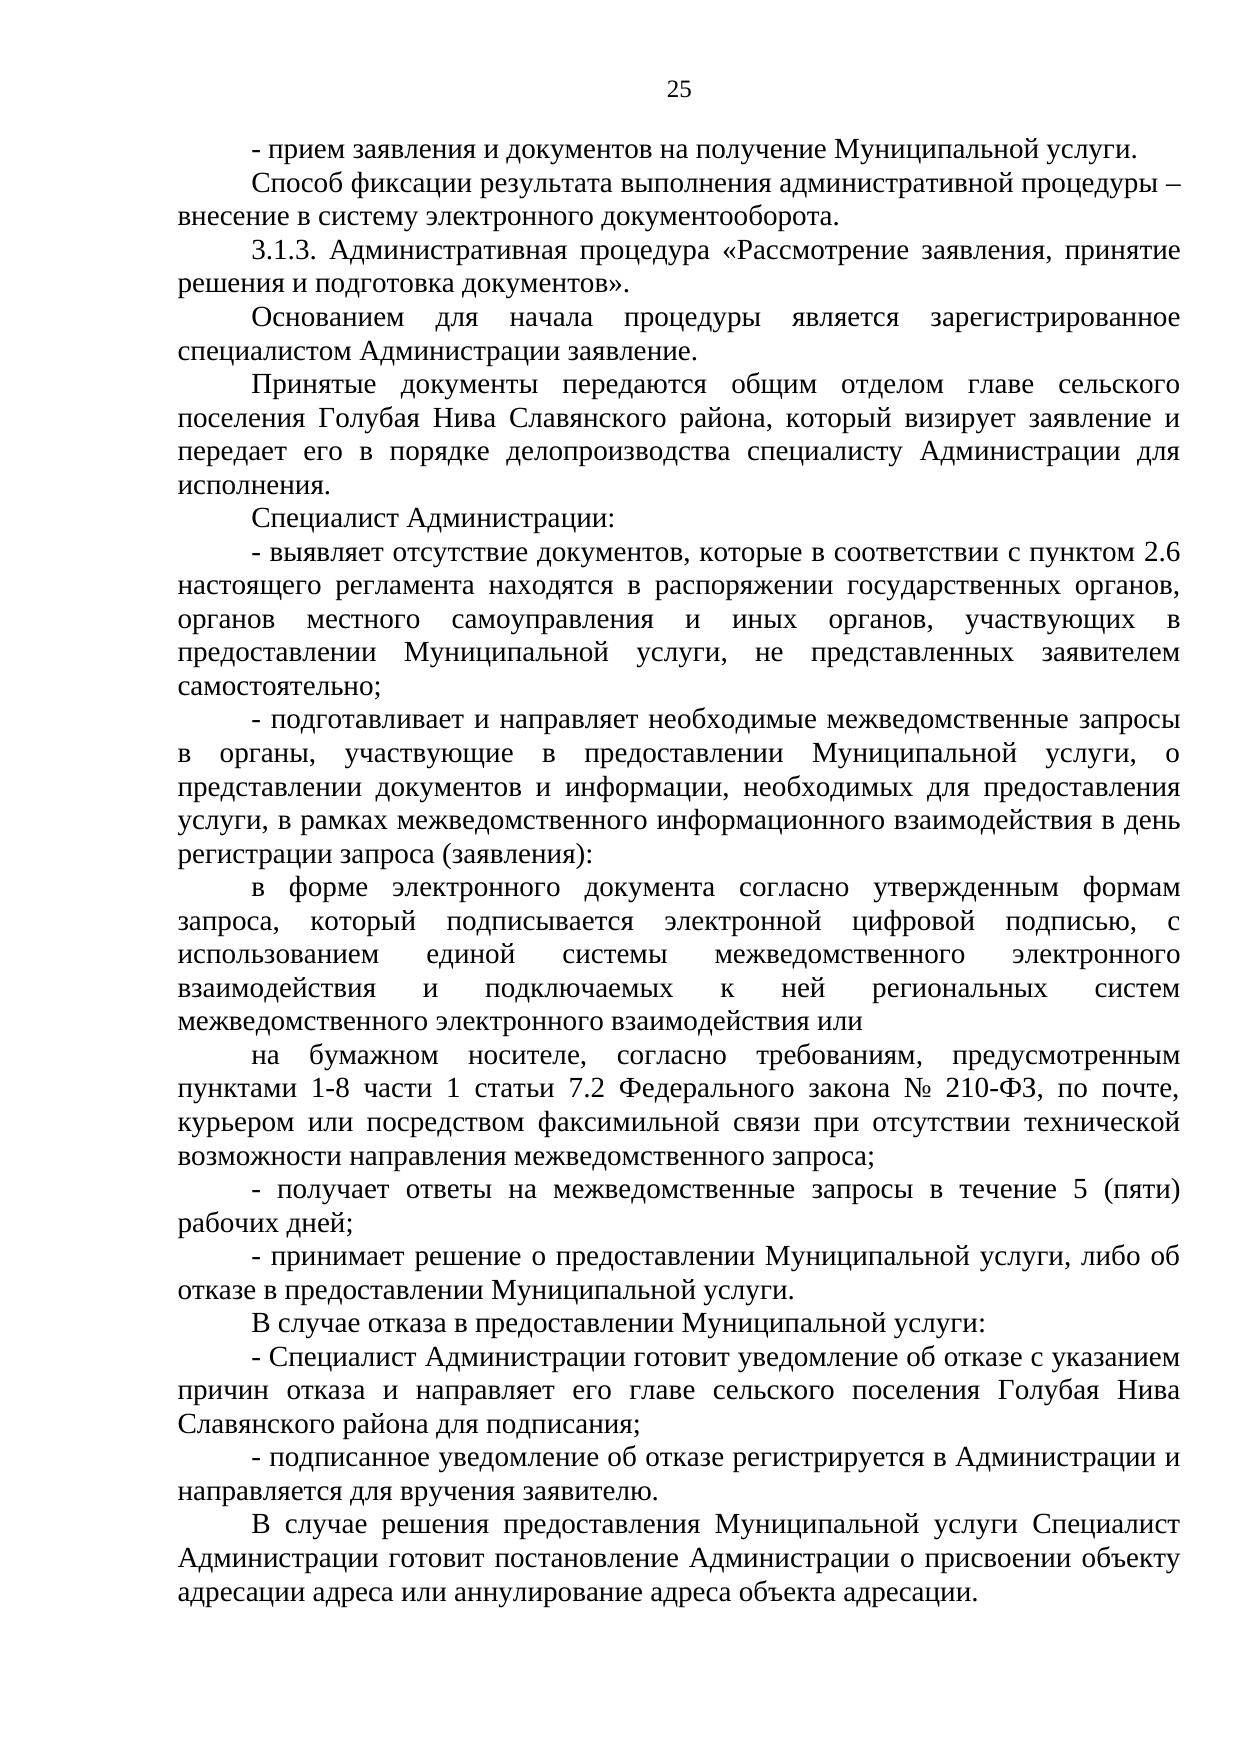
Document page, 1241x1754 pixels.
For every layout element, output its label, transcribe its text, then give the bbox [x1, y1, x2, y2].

text - выявляет отсутствие документов, которые в соответствии с пунктом 2.6 настоящего регламента находятся в распоряжении государственных органов, органов местного самоуправления и иных органов, участвующих в предоставлении Муниципальной услуги, не представленных заявителем самостоятельно; [177, 534, 1181, 702]
text в форме электронного документа согласно утвержденным формам запроса, который подписывается электронной цифровой подписью, с использованием единой системы межведомственного электронного взаимодействия и подключаемых к ней региональных систем межведомственного электронного взаимодействия или [177, 869, 1181, 1037]
text В случае решения предоставления Муниципальной услуги Специалист Администрации готовит постановление Администрации о присвоении объекту адресации адреса или аннулирование адреса объекта адресации. [177, 1507, 1181, 1607]
text Принятые документы передаются общим отделом главе сельского поселения Голубая Нива Славянского района, который визирует заявление и передает его в порядке делопроизводства специалисту Администрации для исполнения. [177, 366, 1181, 500]
text - прием заявления и документов на получение Муниципальной услуги. [177, 131, 1181, 165]
text Способ фиксации результата выполнения административной процедуры – внесение в систему электронного документооборота. [177, 165, 1181, 232]
text Основанием для начала процедуры является зарегистрированное специалистом Администрации заявление. [177, 299, 1181, 366]
text - Специалист Администрации готовит уведомление об отказе с указанием причин отказа и направляет его главе сельского поселения Голубая Нива Славянского района для подписания; [177, 1339, 1181, 1439]
text Специалист Администрации: [177, 500, 1181, 534]
text - получает ответы на межведомственные запросы в течение 5 (пяти) рабочих дней; [177, 1171, 1181, 1238]
text - подготавливает и направляет необходимые межведомственные запросы в органы, участвующие в предоставлении Муниципальной услуги, о представлении документов и информации, необходимых для предоставления услуги, в рамках межведомственного информационного взаимодействия в день регистрации запроса (заявления): [177, 702, 1181, 869]
text В случае отказа в предоставлении Муниципальной услуги: [177, 1305, 1181, 1339]
text на бумажном носителе, согласно требованиям, предусмотренным пунктами 1-8 части 1 статьи 7.2 Федерального закона № 210-ФЗ, по почте, курьером или посредством факсимильной связи при отсутствии технической возможности направления межведомственного запроса; [177, 1037, 1181, 1171]
text 3.1.3. Административная процедура «Рассмотрение заявления, принятие решения и подготовка документов». [177, 232, 1181, 299]
text - подписанное уведомление об отказе регистрируется в Администрации и направляется для вручения заявителю. [177, 1439, 1181, 1507]
text - принимает решение о предоставлении Муниципальной услуги, либо об отказе в предоставлении Муниципальной услуги. [177, 1238, 1181, 1305]
